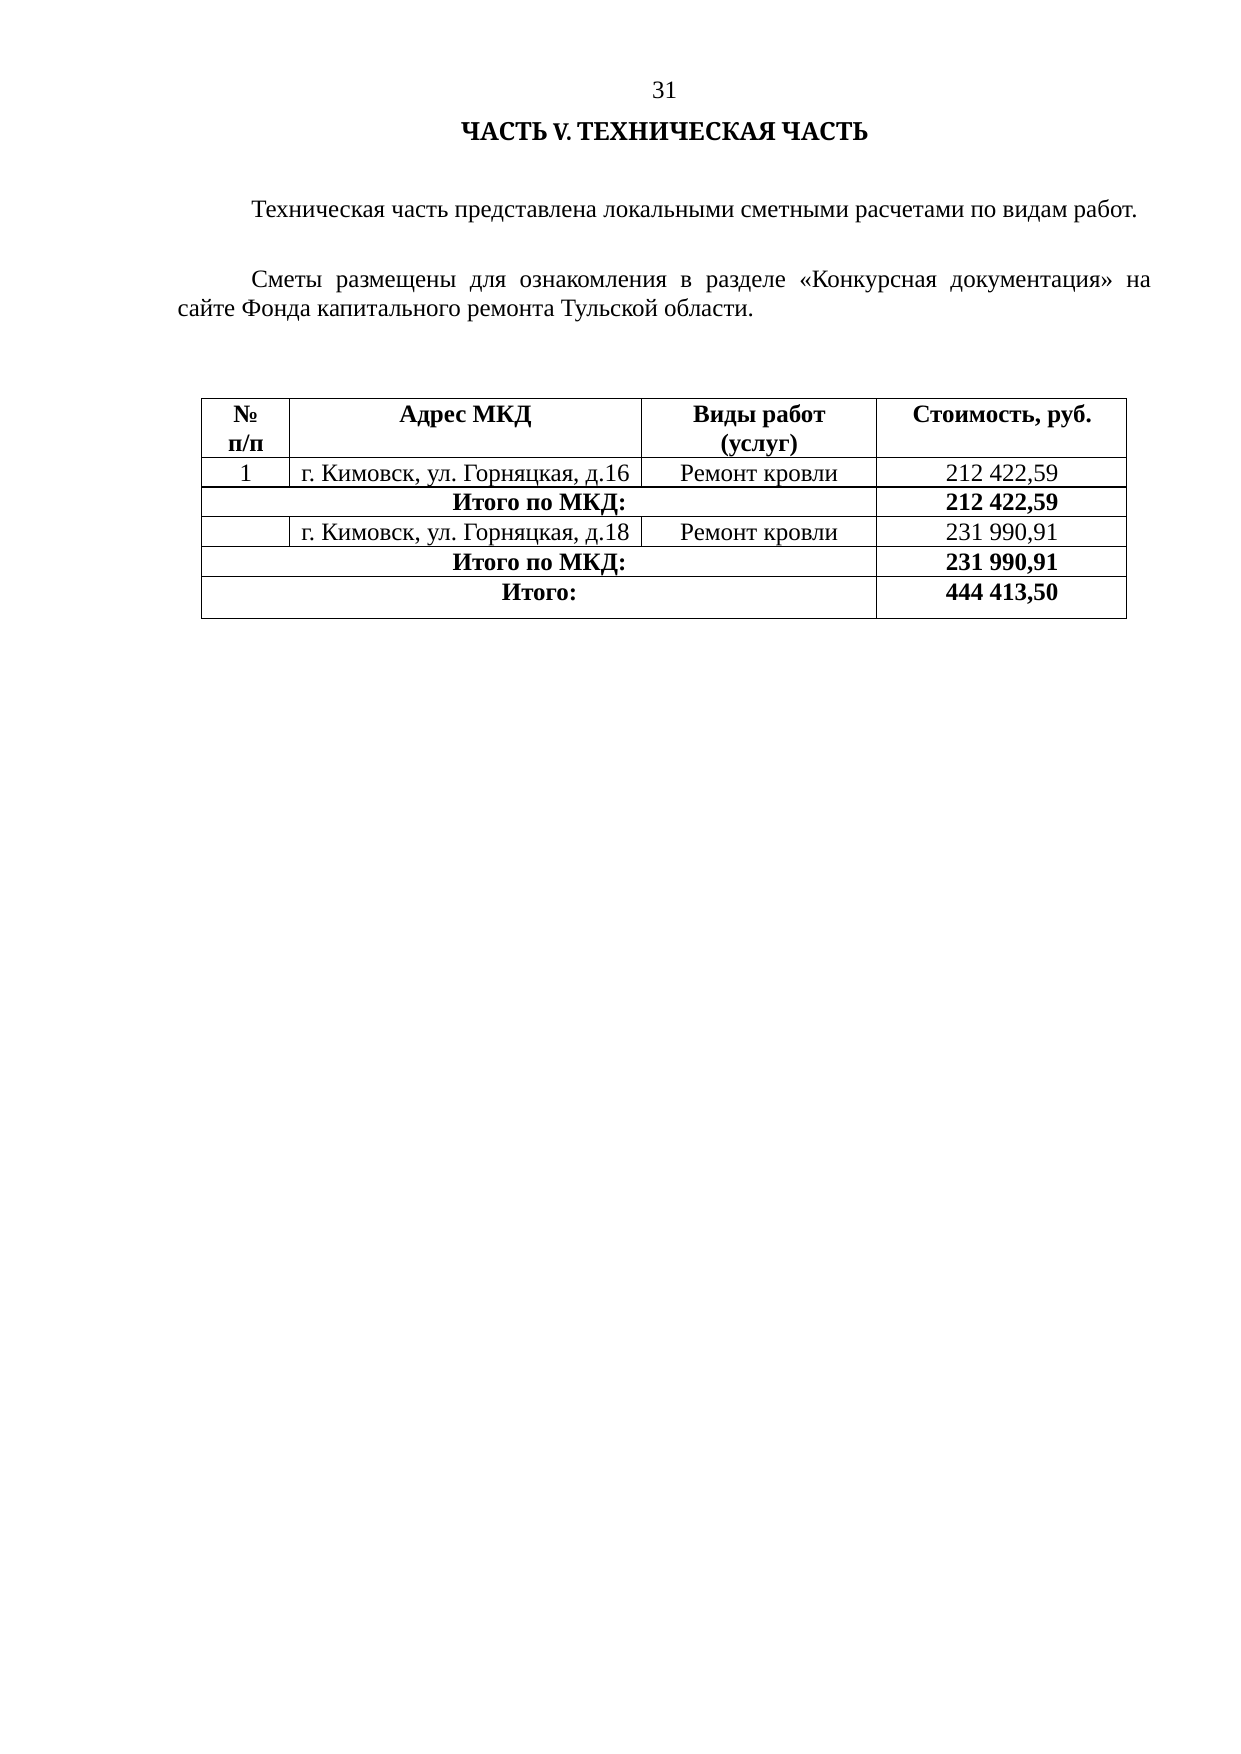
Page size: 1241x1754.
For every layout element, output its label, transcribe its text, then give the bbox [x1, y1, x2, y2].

table_cell Итого: [202, 577, 876, 618]
table_cell 1 [202, 458, 289, 486]
table_cell 231 990,91 [877, 517, 1126, 546]
table_cell [202, 517, 289, 546]
table_header Стоимость, руб. [877, 399, 1126, 457]
text Техническая часть представлена локальными сметными расчетами по видам работ. [177, 194, 1152, 223]
text Сметы размещены для ознакомления в разделе «Конкурсная документация» на сайте Фонда капитального ремонта Тульской области. [177, 264, 1152, 322]
table_cell Итого по МКД: [202, 547, 876, 576]
subtitle ЧАСТЬ V. ТЕХНИЧЕСКАЯ ЧАСТЬ [177, 118, 1152, 147]
table_header Виды работ (услуг) [642, 399, 876, 457]
table_cell 212 422,59 [877, 458, 1126, 486]
table_cell Ремонт кровли [642, 458, 876, 486]
table_cell 444 413,50 [877, 577, 1126, 618]
table_cell г. Кимовск, ул. Горняцкая, д.18 [290, 517, 641, 546]
table_cell 212 422,59 [877, 488, 1126, 516]
table_cell Итого по МКД: [202, 488, 876, 516]
table_cell Ремонт кровли [642, 517, 876, 546]
table_cell г. Кимовск, ул. Горняцкая, д.16 [290, 458, 641, 486]
table_header № п/п [202, 399, 289, 457]
table_header Адрес МКД [290, 399, 641, 457]
table_cell 231 990,91 [877, 547, 1126, 576]
